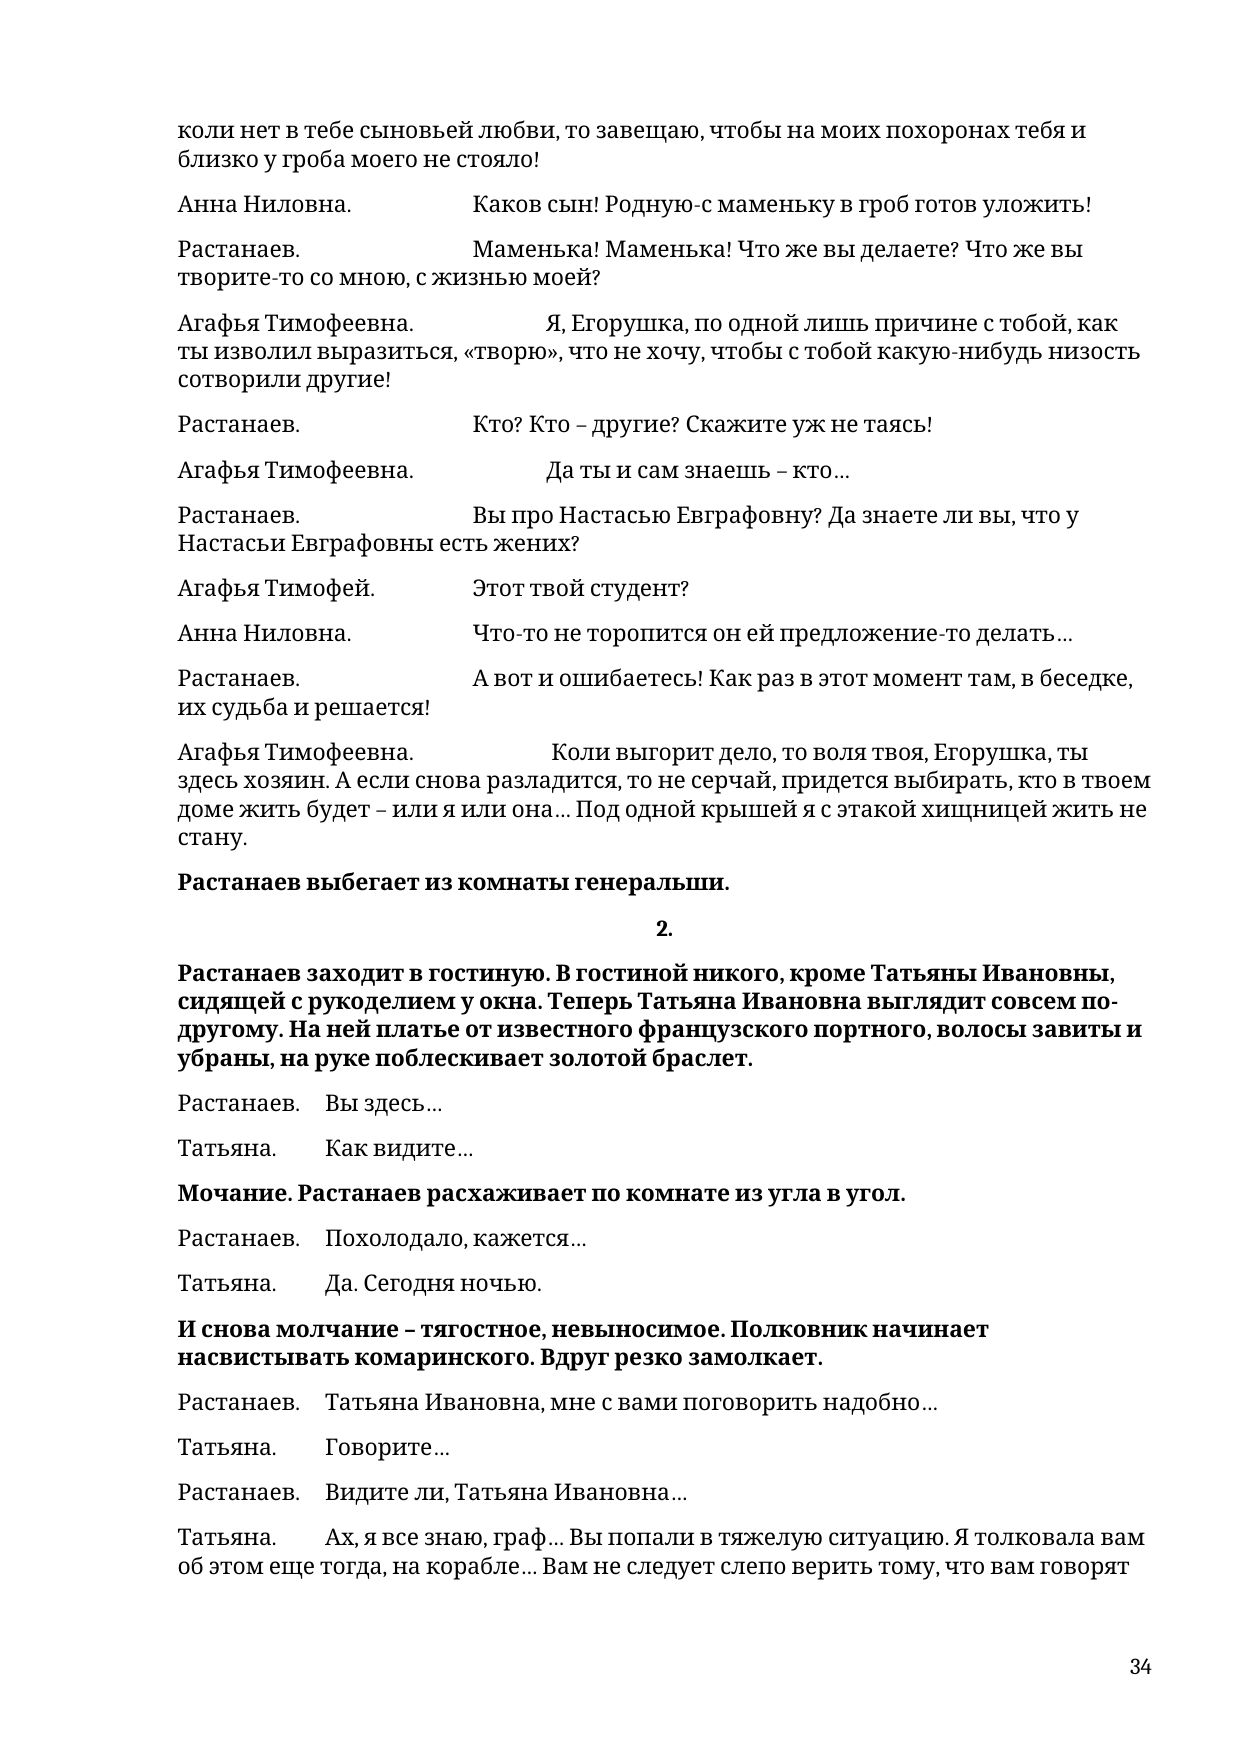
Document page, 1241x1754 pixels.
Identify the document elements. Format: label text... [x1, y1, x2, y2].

text Анна Ниловна. Каков сын! Родную-с маменьку в гроб готов уложить! [177, 192, 1152, 218]
text Растанаев выбегает из комнаты генеральши. [177, 870, 1152, 897]
text Растанаев. Вы здесь… [177, 1091, 1152, 1117]
text Татьяна. Да. Сегодня ночью. [177, 1271, 1152, 1298]
text Агафья Тимофей. Этот твой студент? [177, 576, 1152, 602]
text Растанаев. А вот и ошибаетесь! Как раз в этот момент там, в беседке, их судьба и решается! [177, 666, 1152, 721]
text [177, 1525, 1152, 1580]
text И снова молчание – тягостное, невыносимое. Полковник начинает насвистывать комаринского. Вдруг резко замолкает. [177, 1316, 1152, 1371]
text Растанаев. Кто? Кто – другие? Скажите уж не таясь! [177, 412, 1152, 439]
text Агафья Тимофеевна. Коли выгорит дело, то воля твоя, Егорушка, ты здесь хозяин. А если снова разладится, то не серчай, придется выбирать, кто в твоем доме жить будет – или я или она… Под одной крышей я с этакой хищницей жить не стану. [177, 740, 1152, 851]
text Агафья Тимофеевна. Да ты и сам знаешь – кто… [177, 457, 1152, 484]
text Агафья Тимофеевна. Я, Егорушка, по одной лишь причине с тобой, как ты изволил выразиться, «творю», что не хочу, чтобы с тобой какую-нибудь низость сотворили другие! [177, 310, 1152, 393]
text Растанаев. Татьяна Ивановна, мне с вами поговорить надобно… [177, 1390, 1152, 1416]
text Анна Ниловна. Что-то не торопится он ей предложение-то делать… [177, 621, 1152, 647]
text Растанаев. Вы про Настасью Евграфовну? Да знаете ли вы, что у Настасьи Евграфовны есть жених? [177, 502, 1152, 557]
text Растанаев. Видите ли, Татьяна Ивановна… [177, 1480, 1152, 1506]
text Растанаев. Похолодало, кажется… [177, 1226, 1152, 1252]
text Мочание. Растанаев расхаживает по комнате из угла в угол. [177, 1181, 1152, 1207]
text Татьяна. Говорите… [177, 1435, 1152, 1461]
text Растанаев заходит в гостиную. В гостиной никого, кроме Татьяны Ивановны, сидящей с рукоделием у окна. Теперь Татьяна Ивановна выглядит совсем по-другому. На ней платье от известного французского портного, волосы завиты и убраны, на руке поблескивает золотой браслет. [177, 960, 1152, 1072]
text 2. [177, 915, 1152, 942]
text Растанаев. Маменька! Маменька! Что же вы делаете? Что же вы творите-то со мною, с жизнью моей? [177, 237, 1152, 292]
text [177, 118, 1152, 173]
text Татьяна. Как видите… [177, 1136, 1152, 1162]
